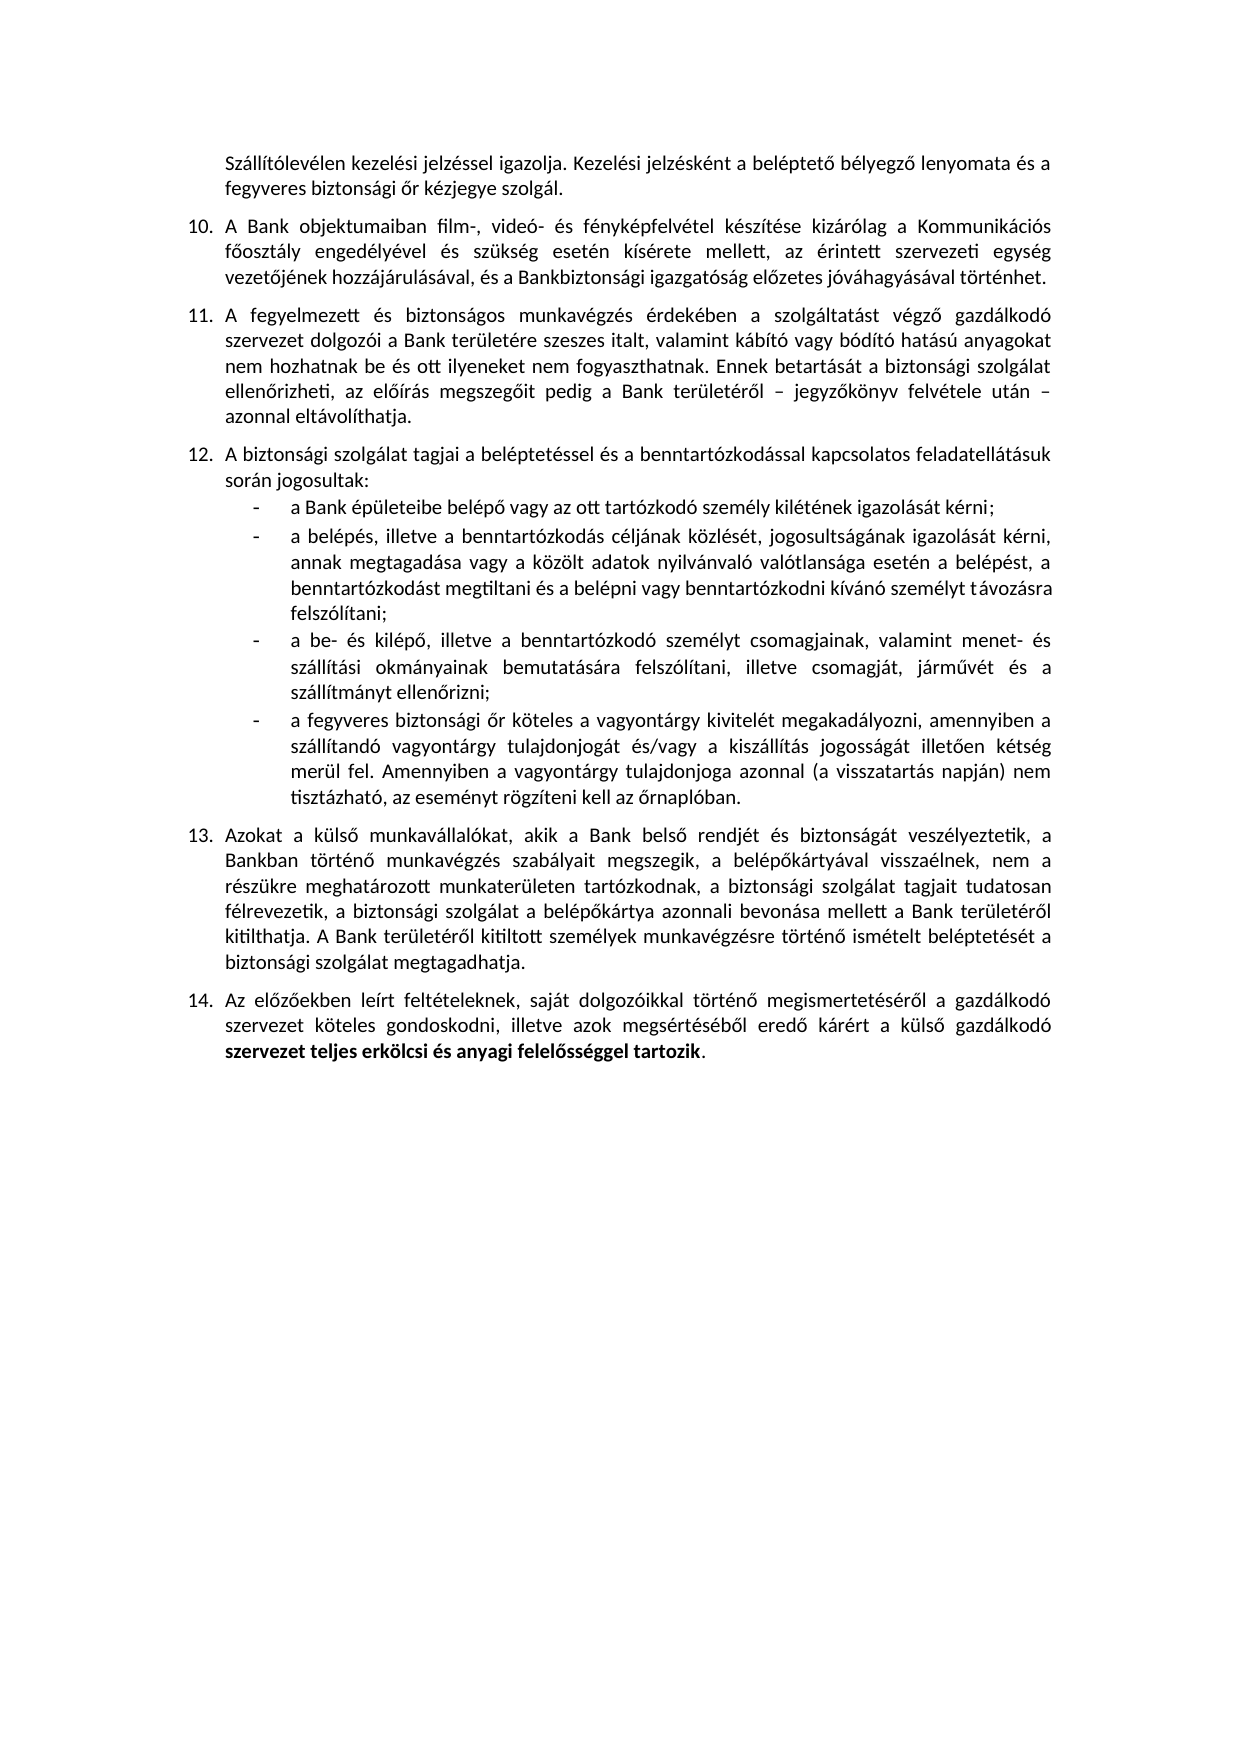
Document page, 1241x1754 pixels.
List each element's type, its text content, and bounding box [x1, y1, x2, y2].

list a be- és kilépő, illetve a benntartózkodó személyt csomagjainak, valamint menet- és szállítási okmányainak bemutatására felszólítani, illetve csomagját, járművét és a szállítmányt ellenőrizni; [253, 626, 1053, 705]
list A Bank objektumaiban film-, videó- és fényképfelvétel készítése kizárólag a Kommunikációs főosztály engedélyével és szükség esetén kísérete mellett, az érintett szervezeti egység vezetőjének hozzájárulásával, és a Bankbiztonsági igazgatóság előzetes jóváhagyásával történhet. [187, 213, 1053, 289]
list Azokat a külső munkavállalókat, akik a Bank belső rendjét és biztonságát veszélyeztetik, a Bankban történő munkavégzés szabályait megszegik, a belépőkártyával visszaélnek, nem a részükre meghatározott munkaterületen tartózkodnak, a biztonsági szolgálat tagjait tudatosan félrevezetik, a biztonsági szolgálat a belépőkártya azonnali bevonása mellett a Bank területéről kitilthatja. A Bank területéről kitiltott személyek munkavégzésre történő ismételt beléptetését a biztonsági szolgálat megtagadhatja. [187, 822, 1053, 974]
list A fegyelmezett és biztonságos munkavégzés érdekében a szolgáltatást végző gazdálkodó szervezet dolgozói a Bank területére szeszes italt, valamint kábító vagy bódító hatású anyagokat nem hozhatnak be és ott ilyeneket nem fogyaszthatnak. Ennek betartását a biztonsági szolgálat ellenőrizheti, az előírás megszegőit pedig a Bank területéről – jegyzőkönyv felvétele után – azonnal eltávolíthatja. [187, 302, 1053, 429]
text 14. Az előzőekben leírt feltételeknek, saját dolgozóikkal történő megismertetéséről a gazdálkodó szervezet köteles gondoskodni, illetve azok megsértéséből eredő kárért a külső gazdálkodó szervezet teljes erkölcsi és anyagi felelősséggel tartozik. [187, 987, 1053, 1063]
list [187, 150, 1053, 201]
list a Bank épületeibe belépő vagy az ott tartózkodó személy kilétének igazolását kérni; [253, 492, 1053, 521]
list a belépés, illetve a benntartózkodás céljának közlését, jogosultságának igazolását kérni, annak megtagadása vagy a közölt adatok nyilvánvaló valótlansága esetén a belépést, a benntartózkodást megtiltani és a belépni vagy benntartózkodni kívánó személyt távozásra felszólítani; [253, 521, 1053, 626]
list A biztonsági szolgálat tagjai a beléptetéssel és a benntartózkodással kapcsolatos feladatellátásuk során jogosultak: [187, 442, 1053, 492]
list a fegyveres biztonsági őr köteles a vagyontárgy kivitelét megakadályozni, amennyiben a szállítandó vagyontárgy tulajdonjogát és/vagy a kiszállítás jogosságát illetően kétség merül fel. Amennyiben a vagyontárgy tulajdonjoga azonnal (a visszatartás napján) nem tisztázható, az eseményt rögzíteni kell az őrnaplóban. [253, 705, 1053, 809]
